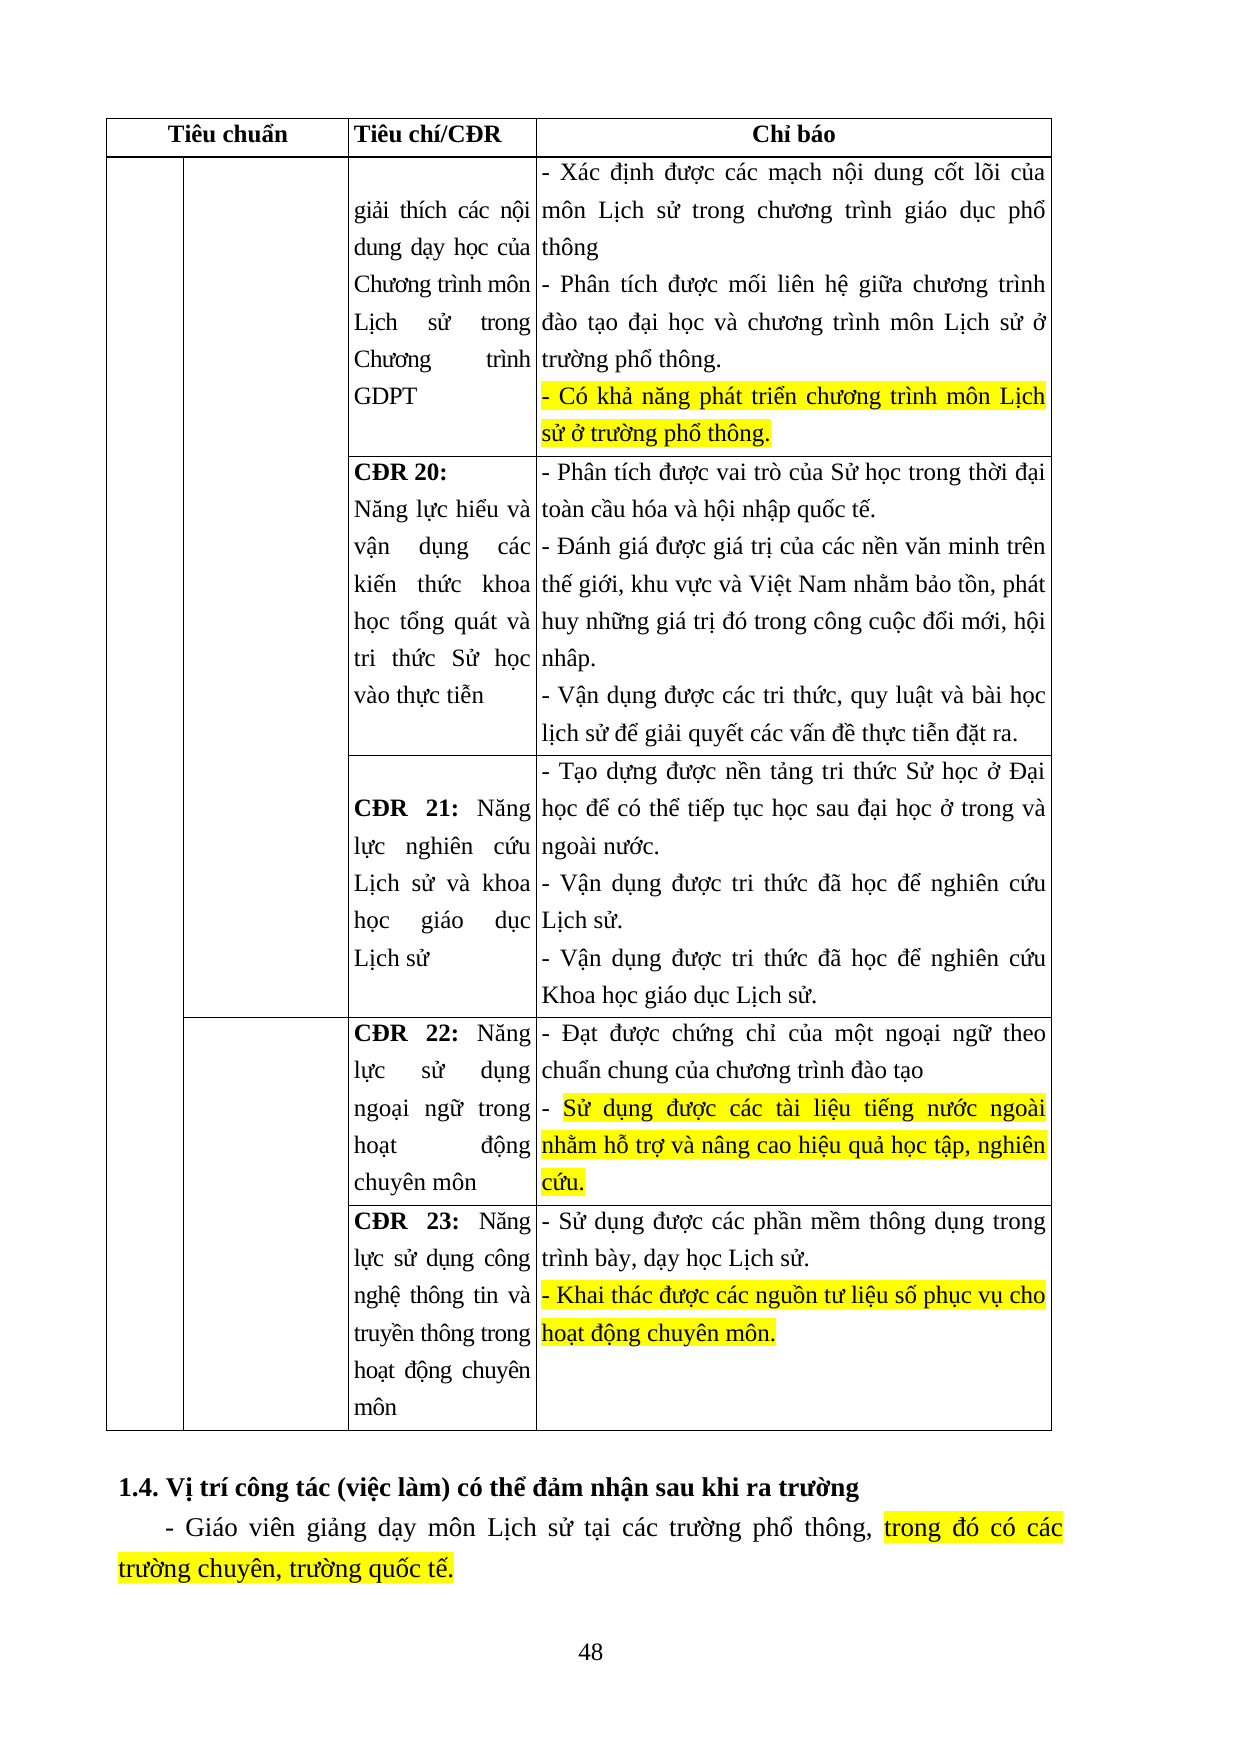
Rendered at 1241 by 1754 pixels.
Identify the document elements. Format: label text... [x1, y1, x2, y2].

table_cell - Sử dụng được các phần mềm thông dụng trong trình bày, dạy học Lịch sử. - Khai thác được các nguồn tư liệu số phục vụ cho hoạt động chuyên môn. [537, 1206, 1051, 1429]
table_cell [349, 158, 536, 456]
text - Giáo viên giảng dạy môn Lịch sử tại các trường phổ thông, trong đó có các trường chuyên, trường quốc tế. [118, 1511, 1063, 1583]
table_cell [184, 1018, 348, 1429]
text 1.4. Vị trí công tác (việc làm) có thể đảm nhận sau khi ra trường [118, 1471, 1063, 1502]
table_header Tiêu chuẩn [107, 119, 348, 156]
table_cell - Tạo dựng được nền tảng tri thức Sử học ở Đại học để có thể tiếp tục học sau đại học ở trong và ngoài nước. - Vận dụng được tri thức đã học để nghiên cứu Lịch sử. - Vận dụng được tri thức đã học để nghiên cứu Khoa học giáo dục Lịch sử. [537, 756, 1051, 1017]
table_cell CĐR 22: Năng lực sử dụng ngoại ngữ trong hoạt động chuyên môn [349, 1018, 536, 1205]
table_cell - Phân tích được vai trò của Sử học trong thời đại toàn cầu hóa và hội nhập quốc tế. - Đánh giá được giá trị của các nền văn minh trên thế giới, khu vực và Việt Nam nhằm bảo tồn, phát huy những giá trị đó trong công cuộc đổi mới, hội nhâp. - Vận dụng được các tri thức, quy luật và bài học lịch sử để giải quyết các vấn đề thực tiễn đặt ra. [537, 457, 1051, 755]
table_cell CĐR 21: Năng lực nghiên cứu Lịch sử và khoa học giáo dục Lịch sử [349, 756, 536, 1017]
table_cell CĐR 20: Năng lực hiểu và vận dụng các kiến thức khoa học tổng quát và tri thức Sử học vào thực tiễn [349, 457, 536, 755]
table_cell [537, 158, 1051, 456]
table_header Chỉ báo [537, 119, 1051, 156]
table_cell CĐR 23: Năng lực sử dụng công nghệ thông tin và truyền thông trong hoạt động chuyên môn [349, 1206, 536, 1429]
table_header Tiêu chí/CĐR [349, 119, 536, 156]
table_cell - Đạt được chứng chỉ của một ngoại ngữ theo chuẩn chung của chương trình đào tạo - Sử dụng được các tài liệu tiếng nước ngoài nhằm hỗ trợ và nâng cao hiệu quả học tập, nghiên cứu. [537, 1018, 1051, 1205]
